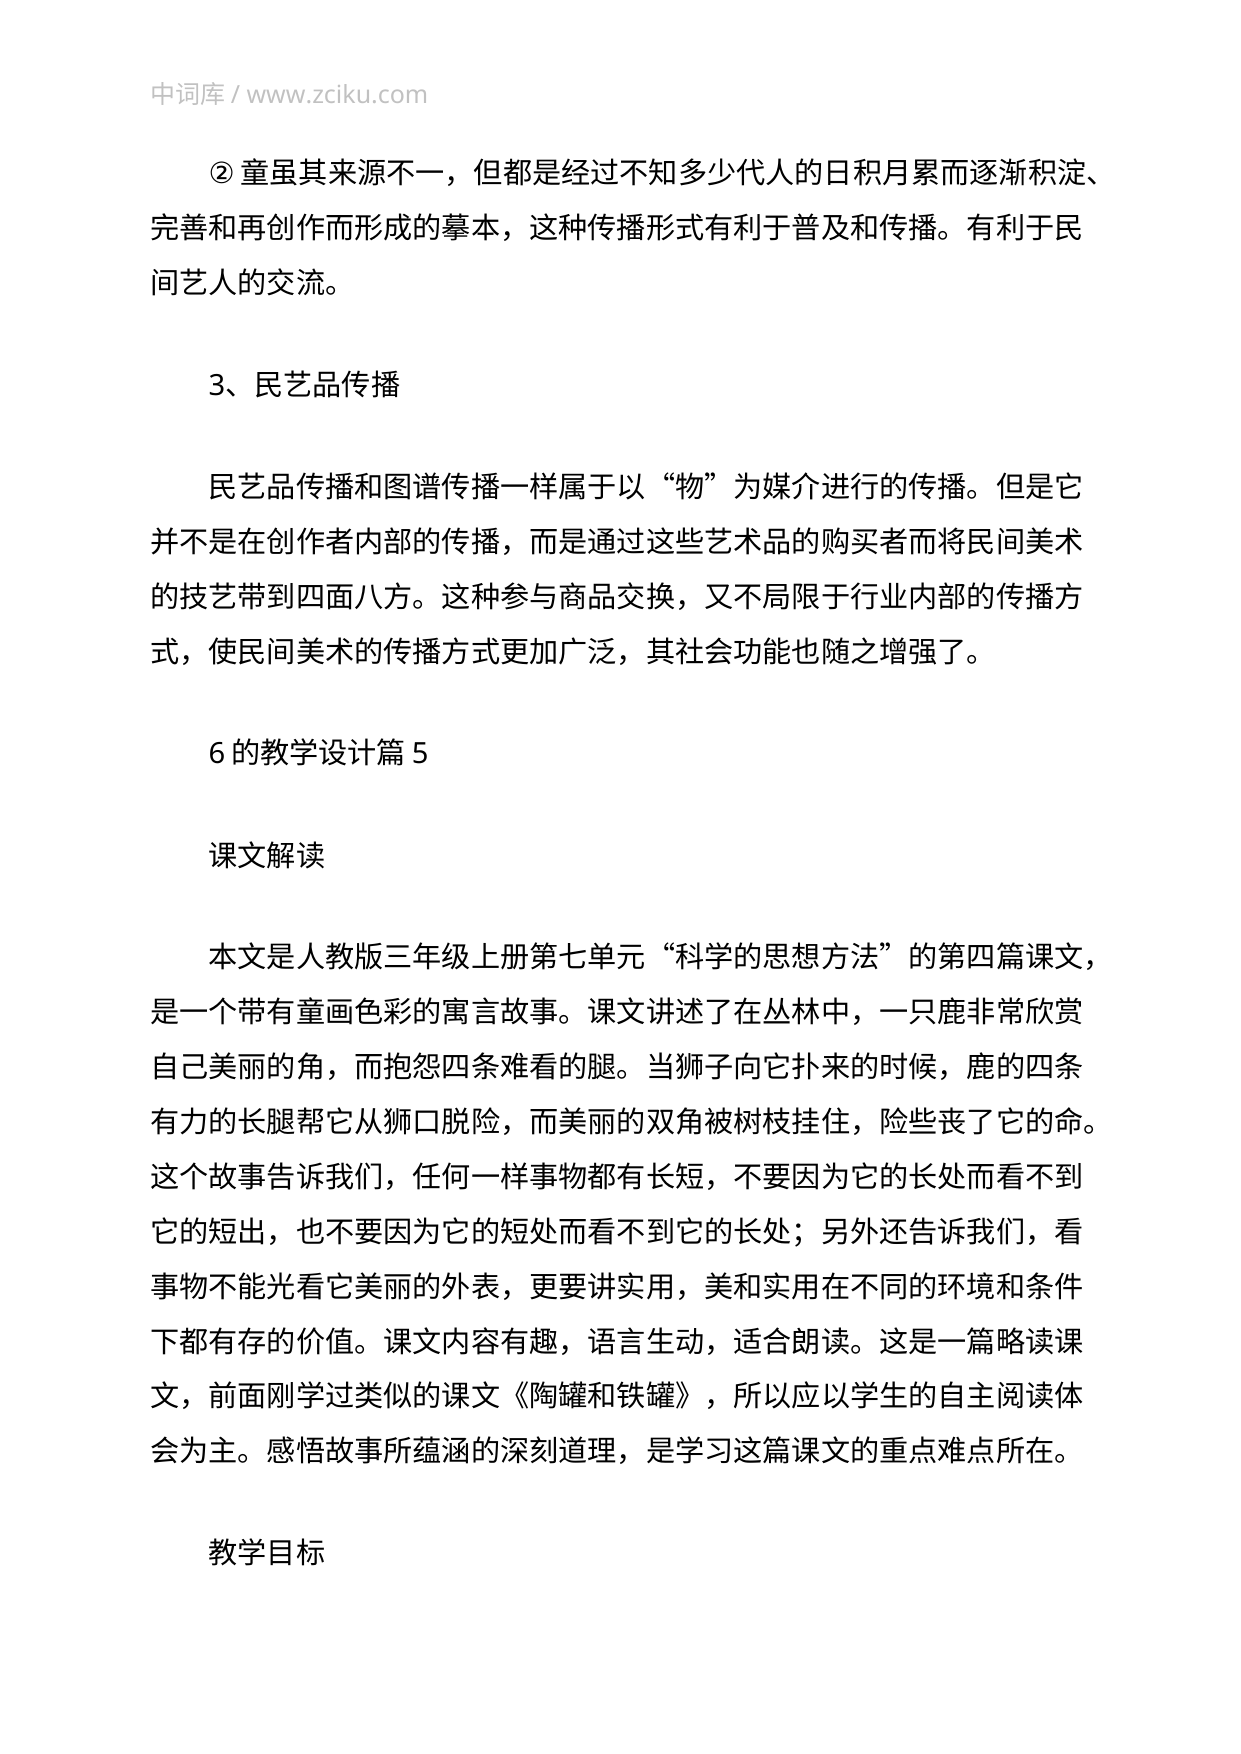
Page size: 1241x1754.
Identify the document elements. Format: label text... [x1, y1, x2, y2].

text 课文解读 [150, 832, 1090, 874]
text 民艺品传播和图谱传播一样属于以“物”为媒介进行的传播。但是它并不是在创作者内部的传播，而是通过这些艺术品的购买者而将民间美术的技艺带到四面八方。这种参与商品交换，又不局限于行业内部的传播方式，使民间美术的传播方式更加广泛，其社会功能也随之增强了。 [150, 464, 1090, 671]
text 6的教学设计篇5 [150, 730, 1090, 772]
text 3、民艺品传播 [150, 362, 1090, 404]
text 本文是人教版三年级上册第七单元“科学的思想方法”的第四篇课文，是一个带有童画色彩的寓言故事。课文讲述了在丛林中，一只鹿非常欣赏自己美丽的角，而抱怨四条难看的腿。当狮子向它扑来的时候，鹿的四条有力的长腿帮它从狮口脱险，而美丽的双角被树枝挂住，险些丧了它的命。这个故事告诉我们，任何一样事物都有长短，不要因为它的长处而看不到它的短出，也不要因为它的短处而看不到它的长处；另外还告诉我们，看事物不能光看它美丽的外表，更要讲实用，美和实用在不同的环境和条件下都有存的价值。课文内容有趣，语言生动，适合朗读。这是一篇略读课文，前面刚学过类似的课文《陶罐和铁罐》，所以应以学生的自主阅读体会为主。感悟故事所蕴涵的深刻道理，是学习这篇课文的重点难点所在。 [150, 934, 1090, 1470]
text 教学目标 [150, 1530, 1090, 1572]
text ②童虽其来源不一，但都是经过不知多少代人的日积月累而逐渐积淀、完善和再创作而形成的摹本，这种传播形式有利于普及和传播。有利于民间艺人的交流。 [150, 150, 1090, 302]
